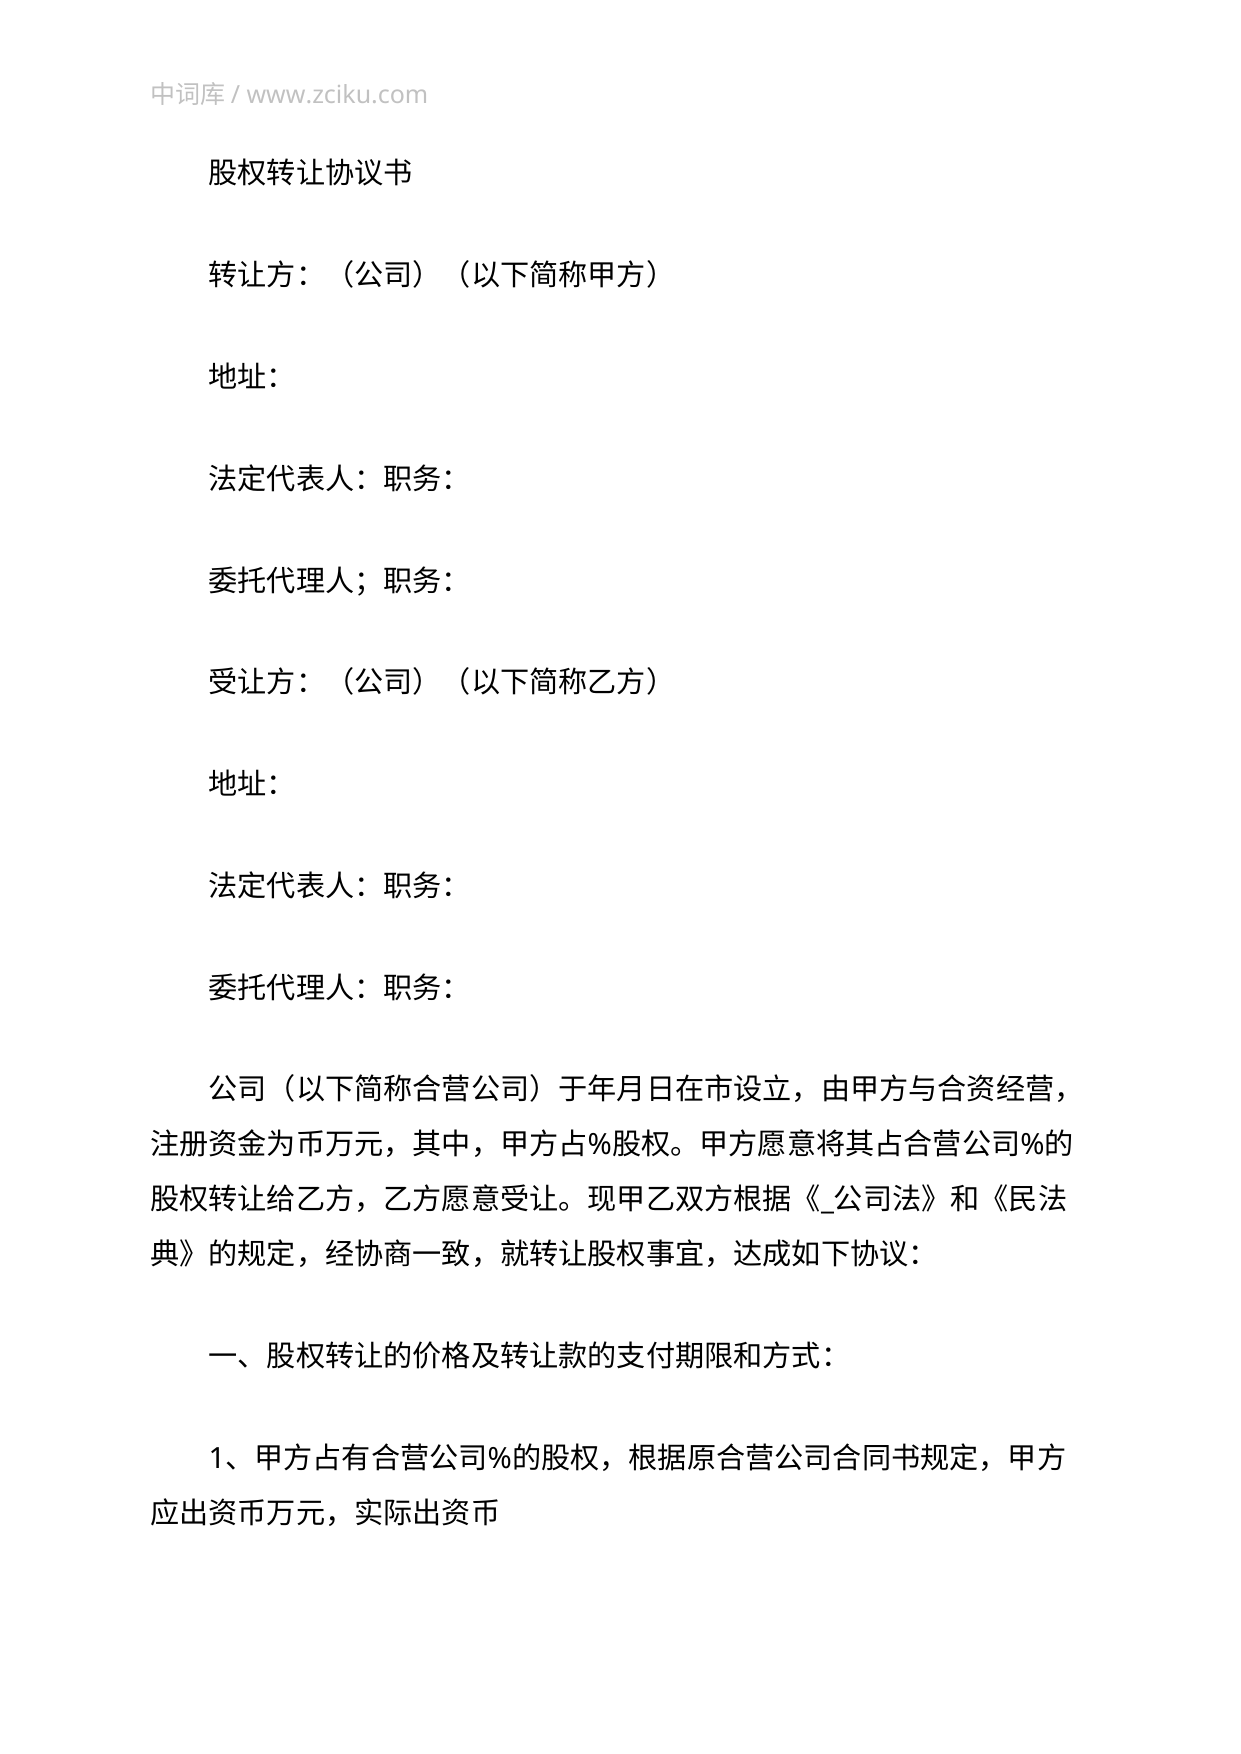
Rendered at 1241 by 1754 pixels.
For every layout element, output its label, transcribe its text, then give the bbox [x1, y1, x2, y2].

text 一、股权转让的价格及转让款的支付期限和方式： [150, 1333, 1090, 1375]
text 1、甲方占有合营公司%的股权，根据原合营公司合同书规定，甲方应出资币万元，实际出资币 [150, 1434, 1090, 1532]
text 地址： [150, 353, 1090, 396]
text 法定代表人：职务： [150, 455, 1090, 498]
text 股权转让协议书 [150, 150, 1090, 192]
text 委托代理人：职务： [150, 964, 1090, 1006]
text 地址： [150, 761, 1090, 803]
text 委托代理人；职务： [150, 557, 1090, 599]
text 法定代表人：职务： [150, 862, 1090, 905]
text 公司（以下简称合营公司）于年月日在市设立，由甲方与合资经营，注册资金为币万元，其中，甲方占%股权。甲方愿意将其占合营公司%的股权转让给乙方，乙方愿意受让。现甲乙双方根据《_公司法》和《民法典》的规定，经协商一致，就转让股权事宜，达成如下协议： [150, 1066, 1090, 1273]
text 受让方：（公司）（以下简称乙方） [150, 659, 1090, 701]
text 转让方：（公司）（以下简称甲方） [150, 252, 1090, 294]
